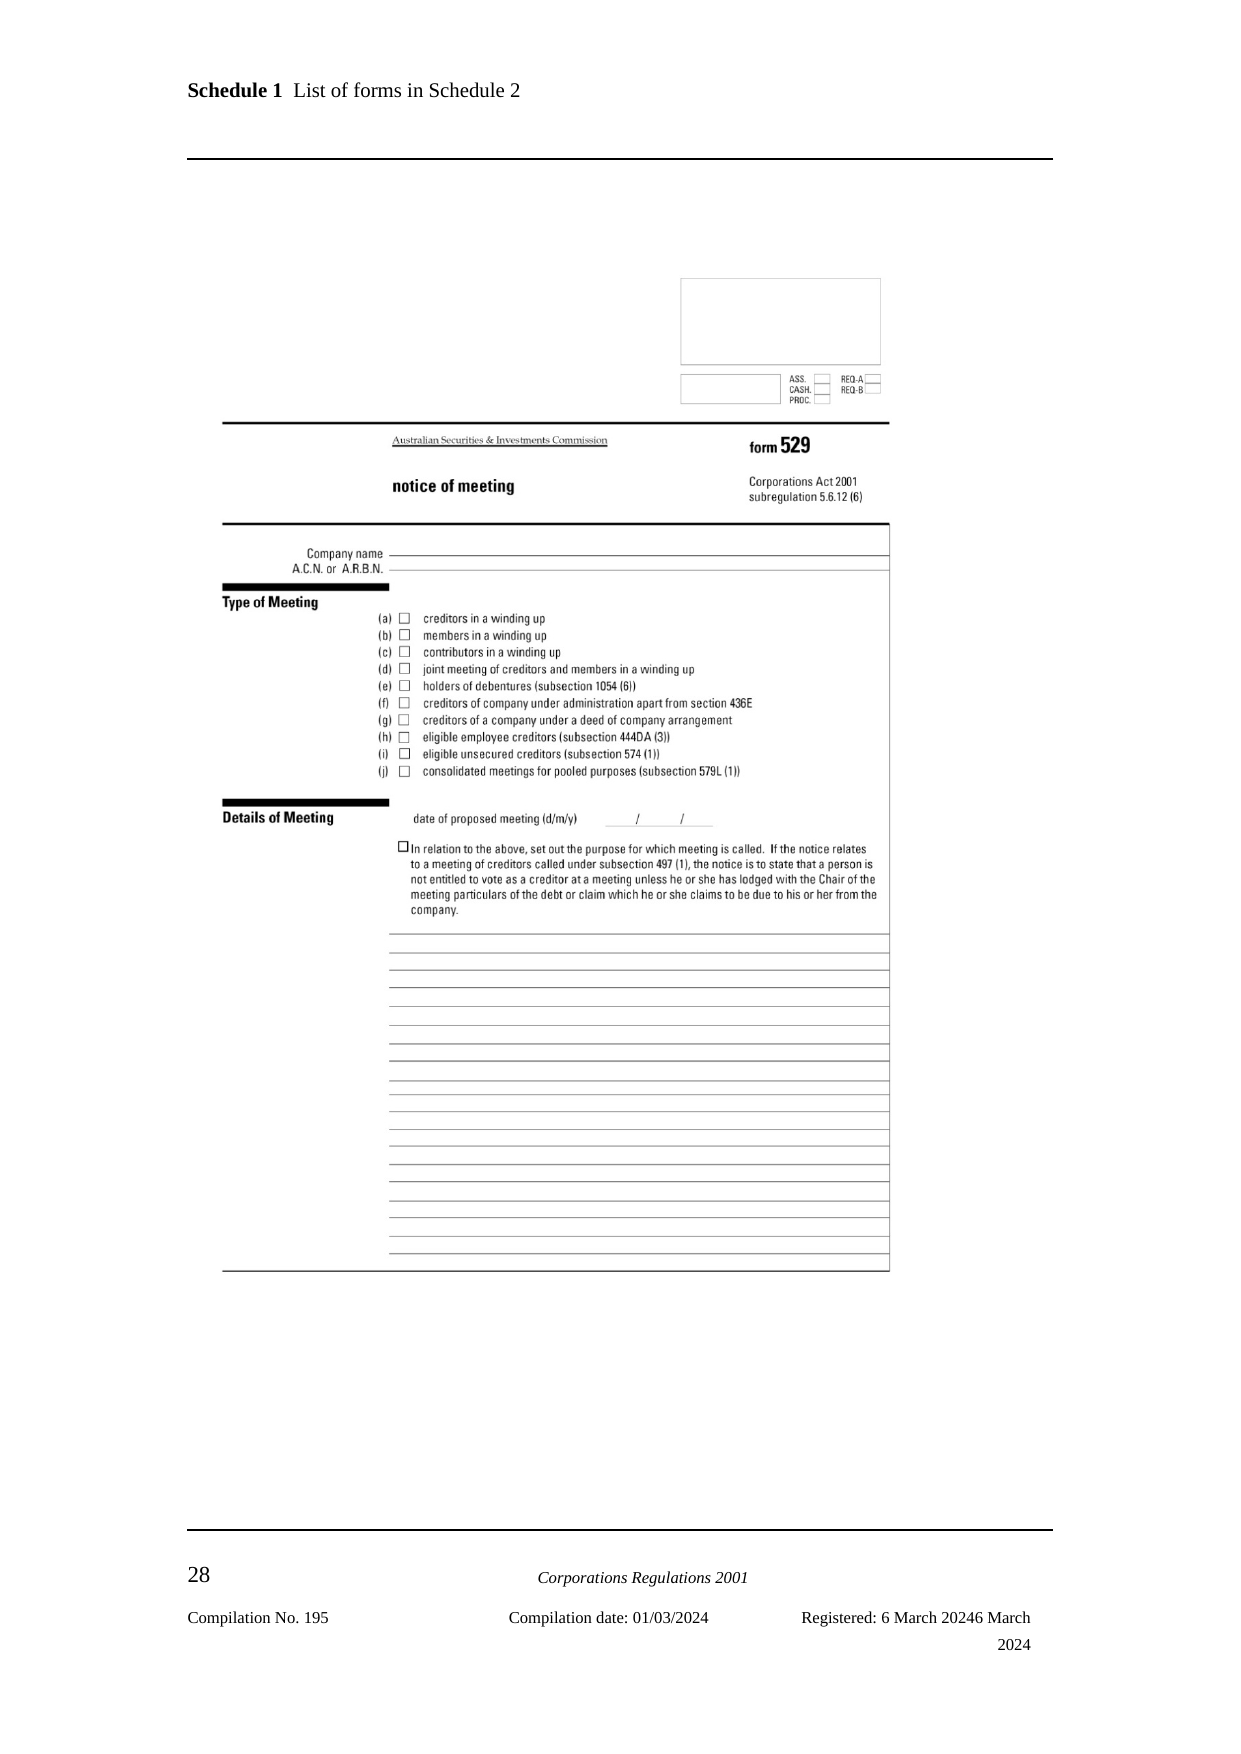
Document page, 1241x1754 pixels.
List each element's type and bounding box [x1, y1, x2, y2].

picture [187, 242, 924, 1306]
